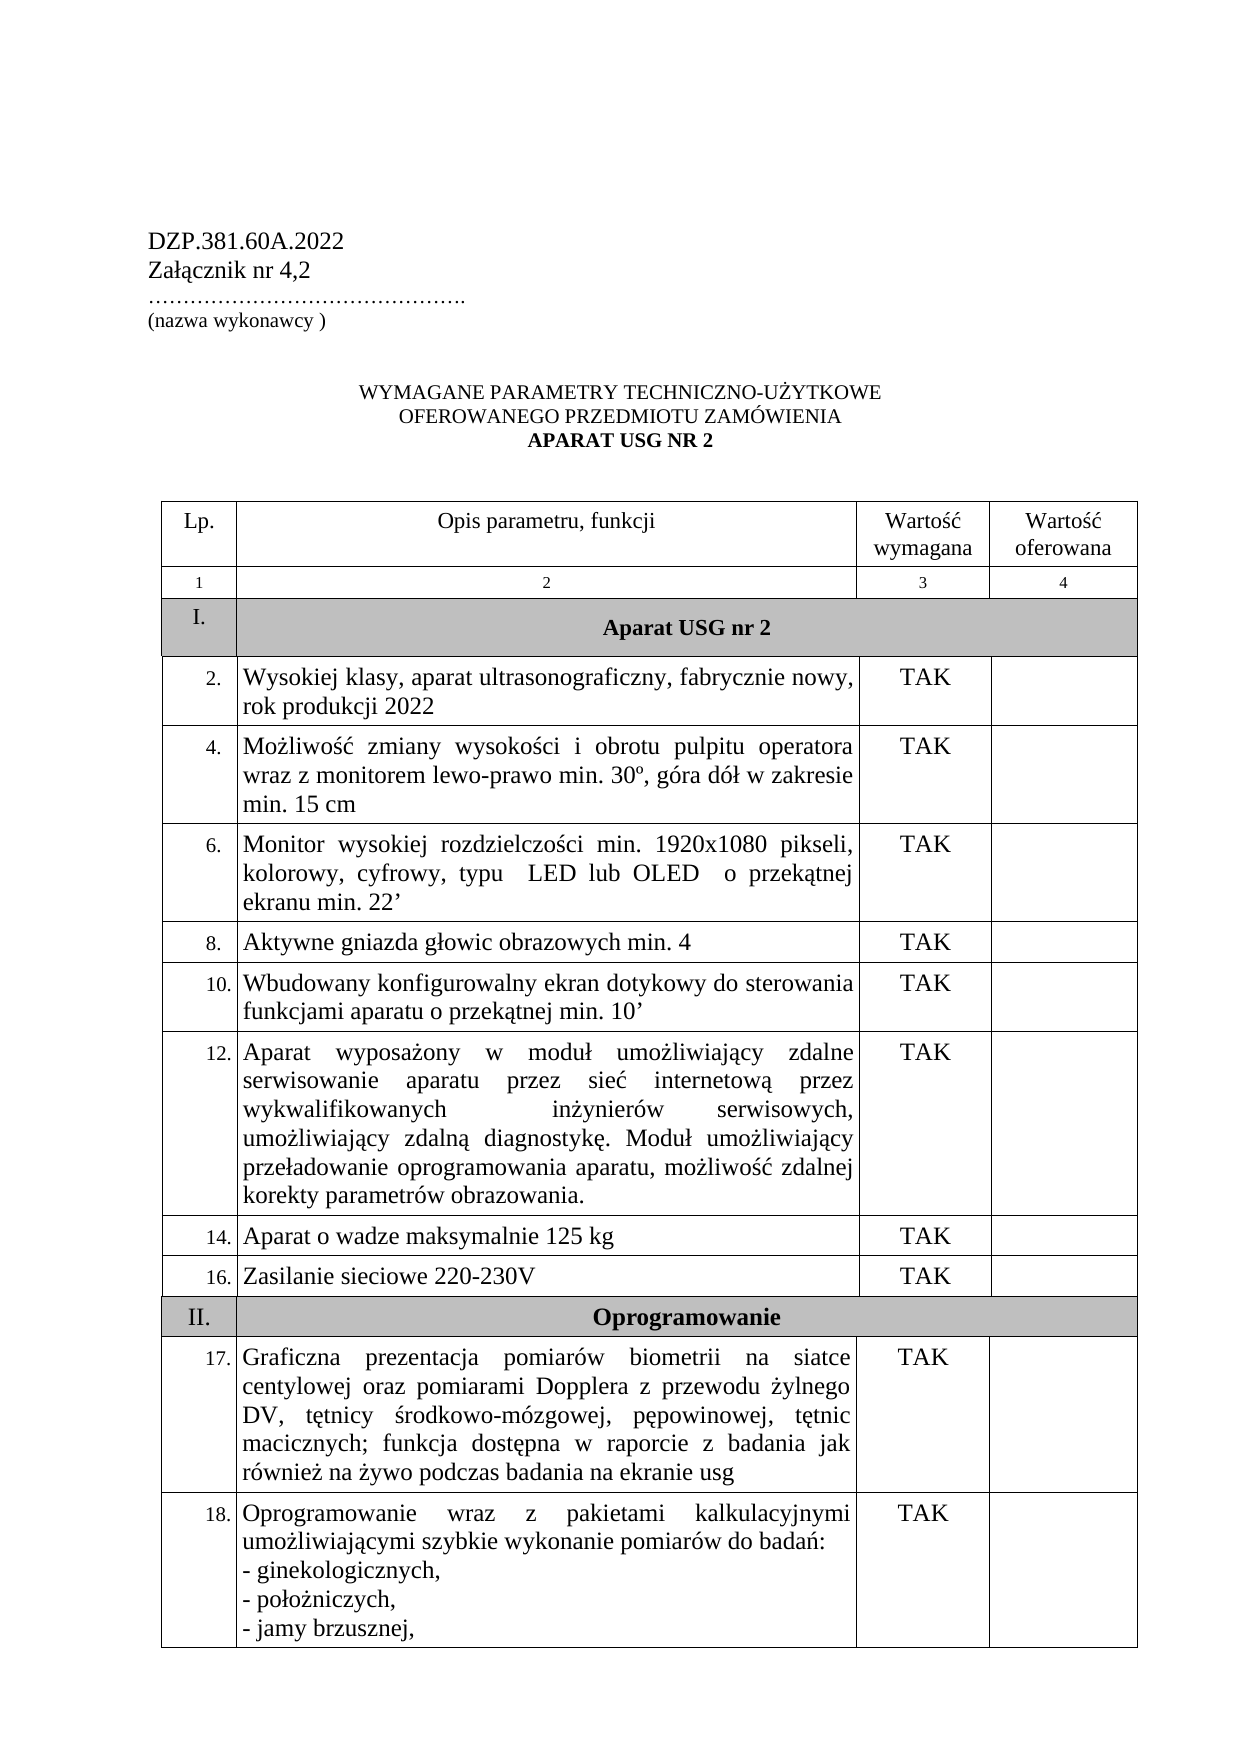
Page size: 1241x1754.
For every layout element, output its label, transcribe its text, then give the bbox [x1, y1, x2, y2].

table_cell Zasilanie sieciowe 220-230V [238, 1256, 859, 1296]
table_cell [992, 922, 1137, 962]
table_header Opis parametru, funkcji [237, 502, 856, 566]
table_cell TAK [860, 963, 991, 1031]
table_header Wartość wymagana [857, 502, 989, 566]
table_cell [163, 1216, 237, 1255]
table_cell [992, 1032, 1137, 1215]
text DZP.381.60A.2022 [148, 226, 1092, 255]
table_cell TAK [860, 1256, 991, 1296]
table_cell Graficzna prezentacja pomiarów biometrii na siatce centylowej oraz pomiarami Dopplera z przewodu żylnego DV, tętnicy środkowo-mózgowej, pępowinowej, tętnic macicznych; funkcja dostępna w raporcie z badania jak również na żywo podczas badania na ekranie usg [237, 1337, 856, 1492]
table_cell [990, 1337, 1137, 1492]
table_cell 1 [162, 567, 236, 597]
table_cell [163, 824, 237, 921]
table_cell [992, 726, 1137, 823]
table_cell 3 [857, 567, 989, 597]
table_cell [163, 1256, 237, 1296]
table_cell II. [162, 1297, 236, 1336]
table_cell [163, 922, 237, 962]
table_cell TAK [860, 1216, 991, 1255]
table_cell TAK [857, 1337, 989, 1492]
table_cell Monitor wysokiej rozdzielczości min. 1920x1080 pikseli, kolorowy, cyfrowy, typu LED lub OLED o przekątnej ekranu min. 22’ [238, 824, 859, 921]
table_cell [992, 1216, 1137, 1255]
table_cell TAK [860, 726, 991, 823]
table_cell [992, 963, 1137, 1031]
table_header Wartość oferowana [990, 502, 1137, 566]
table_cell Aktywne gniazda głowic obrazowych min. 4 [238, 922, 859, 962]
text APARAT USG NR 2 [148, 428, 1092, 452]
table_cell [163, 726, 237, 823]
text Załącznik nr 4,2 [148, 255, 1092, 284]
table_cell 4 [990, 567, 1137, 597]
table_cell Aparat wyposażony w moduł umożliwiający zdalne serwisowanie aparatu przez sieć internetową przez wykwalifikowanych inżynierów serwisowych, umożliwiający zdalną diagnostykę. Moduł umożliwiający przeładowanie oprogramowania aparatu, możliwość zdalnej korekty parametrów obrazowania. [238, 1032, 859, 1215]
table_cell 2 [237, 567, 856, 597]
table_cell TAK [860, 657, 991, 725]
text ………………………………………. [148, 284, 1092, 308]
table_cell Wbudowany konfigurowalny ekran dotykowy do sterowania funkcjami aparatu o przekątnej min. 10’ [238, 963, 859, 1031]
table_header Lp. [162, 502, 236, 566]
table_cell [163, 657, 237, 725]
table_cell Możliwość zmiany wysokości i obrotu pulpitu operatora wraz z monitorem lewo-prawo min. 30º, góra dół w zakresie min. 15 cm [238, 726, 859, 823]
table_cell [992, 1256, 1137, 1296]
table_cell Aparat o wadze maksymalnie 125 kg [238, 1216, 859, 1255]
table_cell Oprogramowanie [237, 1297, 1137, 1336]
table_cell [237, 1493, 856, 1647]
table_cell [162, 1493, 236, 1647]
table_cell [162, 1337, 236, 1492]
table_cell [992, 657, 1137, 725]
table_cell [163, 963, 237, 1031]
table_cell Wysokiej klasy, aparat ultrasonograficzny, fabrycznie nowy, rok produkcji 2022 [238, 657, 859, 725]
table_cell TAK [857, 1493, 989, 1647]
table_cell [992, 824, 1137, 921]
table_cell TAK [860, 824, 991, 921]
text OFEROWANEGO PRZEDMIOTU ZAMÓWIENIA [148, 404, 1092, 428]
table_cell I. [162, 599, 236, 656]
text (nazwa wykonawcy ) [148, 308, 1092, 332]
table_cell [163, 1032, 237, 1215]
text WYMAGANE PARAMETRY TECHNICZNO-UŻYTKOWE [148, 380, 1092, 404]
table_cell [990, 1493, 1137, 1647]
table_cell Aparat USG nr 2 [237, 599, 1137, 656]
table_cell TAK [860, 922, 991, 962]
table_cell TAK [860, 1032, 991, 1215]
